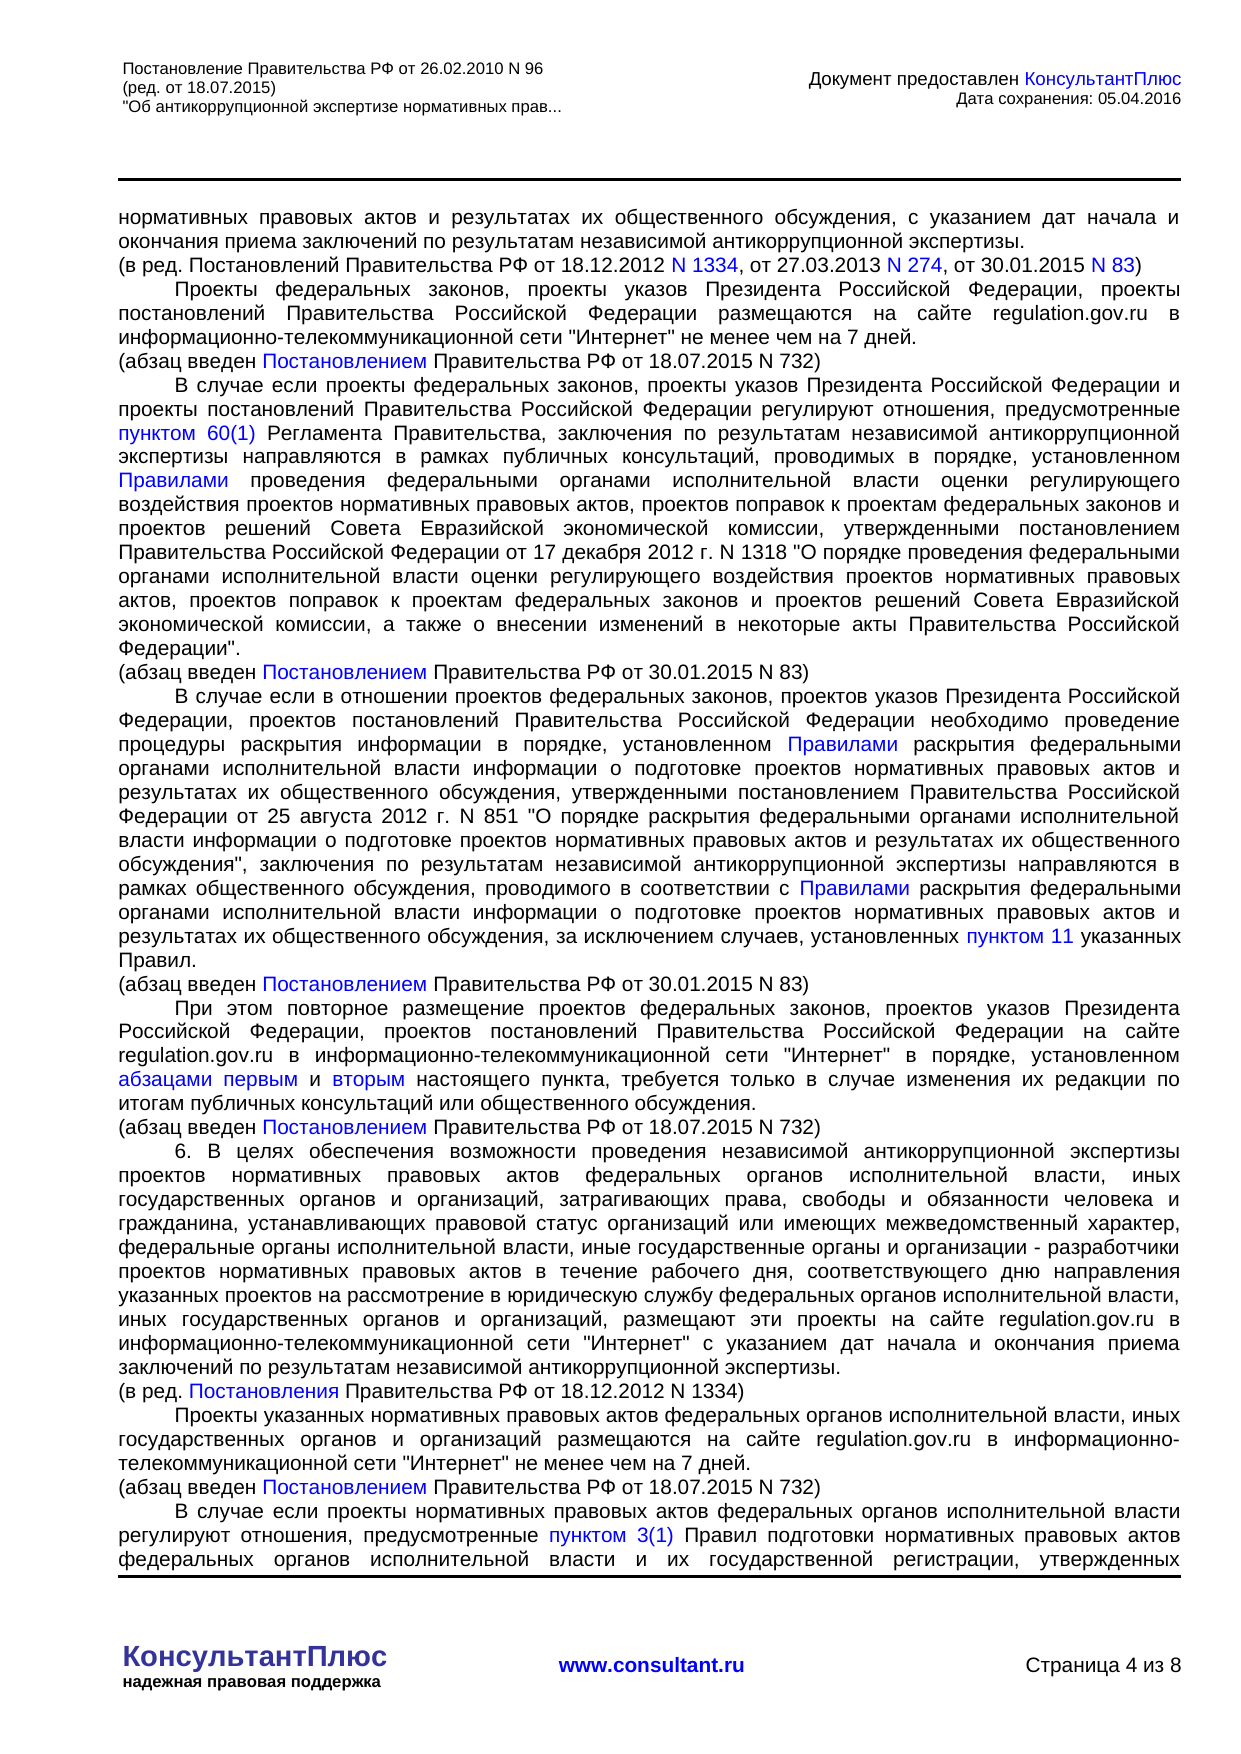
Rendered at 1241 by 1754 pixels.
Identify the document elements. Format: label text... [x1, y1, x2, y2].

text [118, 1498, 1181, 1570]
text (в ред. Постановлений Правительства РФ от 18.12.2012 N 1334, от 27.03.2013 N 274, от 30.01.2015 N 83) [118, 253, 1181, 277]
text При этом повторное размещение проектов федеральных законов, проектов указов Президента Российской Федерации, проектов постановлений Правительства Российской Федерации на сайте regulation.gov.ru в информационно-телекоммуникационной сети "Интернет" в порядке, установленном абзацами первым и вторым настоящего пункта, требуется только в случае изменения их редакции по итогам публичных консультаций или общественного обсуждения. [118, 995, 1181, 1115]
text (абзац введен Постановлением Правительства РФ от 30.01.2015 N 83) [118, 971, 1181, 995]
text В случае если в отношении проектов федеральных законов, проектов указов Президента Российской Федерации, проектов постановлений Правительства Российской Федерации необходимо проведение процедуры раскрытия информации в порядке, установленном Правилами раскрытия федеральными органами исполнительной власти информации о подготовке проектов нормативных правовых актов и результатах их общественного обсуждения, утвержденными постановлением Правительства Российской Федерации от 25 августа 2012 г. N 851 "О порядке раскрытия федеральными органами исполнительной власти информации о подготовке проектов нормативных правовых актов и результатах их общественного обсуждения", заключения по результатам независимой антикоррупционной экспертизы направляются в рамках общественного обсуждения, проводимого в соответствии с Правилами раскрытия федеральными органами исполнительной власти информации о подготовке проектов нормативных правовых актов и результатах их общественного обсуждения, за исключением случаев, установленных пунктом 11 указанных Правил. [118, 684, 1181, 971]
text (абзац введен Постановлением Правительства РФ от 18.07.2015 N 732) [118, 1115, 1181, 1139]
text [118, 205, 1181, 253]
text Проекты федеральных законов, проекты указов Президента Российской Федерации, проекты постановлений Правительства Российской Федерации размещаются на сайте regulation.gov.ru в информационно-телекоммуникационной сети "Интернет" не менее чем на 7 дней. [118, 277, 1181, 348]
text (абзац введен Постановлением Правительства РФ от 30.01.2015 N 83) [118, 660, 1181, 684]
text (в ред. Постановления Правительства РФ от 18.12.2012 N 1334) [118, 1379, 1181, 1403]
text (абзац введен Постановлением Правительства РФ от 18.07.2015 N 732) [118, 348, 1181, 372]
text В случае если проекты федеральных законов, проекты указов Президента Российской Федерации и проекты постановлений Правительства Российской Федерации регулируют отношения, предусмотренные пунктом 60(1) Регламента Правительства, заключения по результатам независимой антикоррупционной экспертизы направляются в рамках публичных консультаций, проводимых в порядке, установленном Правилами проведения федеральными органами исполнительной власти оценки регулирующего воздействия проектов нормативных правовых актов, проектов поправок к проектам федеральных законов и проектов решений Совета Евразийской экономической комиссии, утвержденными постановлением Правительства Российской Федерации от 17 декабря 2012 г. N 1318 "О порядке проведения федеральными органами исполнительной власти оценки регулирующего воздействия проектов нормативных правовых актов, проектов поправок к проектам федеральных законов и проектов решений Совета Евразийской экономической комиссии, а также о внесении изменений в некоторые акты Правительства Российской Федерации". [118, 372, 1181, 660]
text Проекты указанных нормативных правовых актов федеральных органов исполнительной власти, иных государственных органов и организаций размещаются на сайте regulation.gov.ru в информационно-телекоммуникационной сети "Интернет" не менее чем на 7 дней. [118, 1403, 1181, 1474]
text 6. В целях обеспечения возможности проведения независимой антикоррупционной экспертизы проектов нормативных правовых актов федеральных органов исполнительной власти, иных государственных органов и организаций, затрагивающих права, свободы и обязанности человека и гражданина, устанавливающих правовой статус организаций или имеющих межведомственный характер, федеральные органы исполнительной власти, иные государственные органы и организации - разработчики проектов нормативных правовых актов в течение рабочего дня, соответствующего дню направления указанных проектов на рассмотрение в юридическую службу федеральных органов исполнительной власти, иных государственных органов и организаций, размещают эти проекты на сайте regulation.gov.ru в информационно-телекоммуникационной сети "Интернет" с указанием дат начала и окончания приема заключений по результатам независимой антикоррупционной экспертизы. [118, 1139, 1181, 1379]
text (абзац введен Постановлением Правительства РФ от 18.07.2015 N 732) [118, 1474, 1181, 1498]
